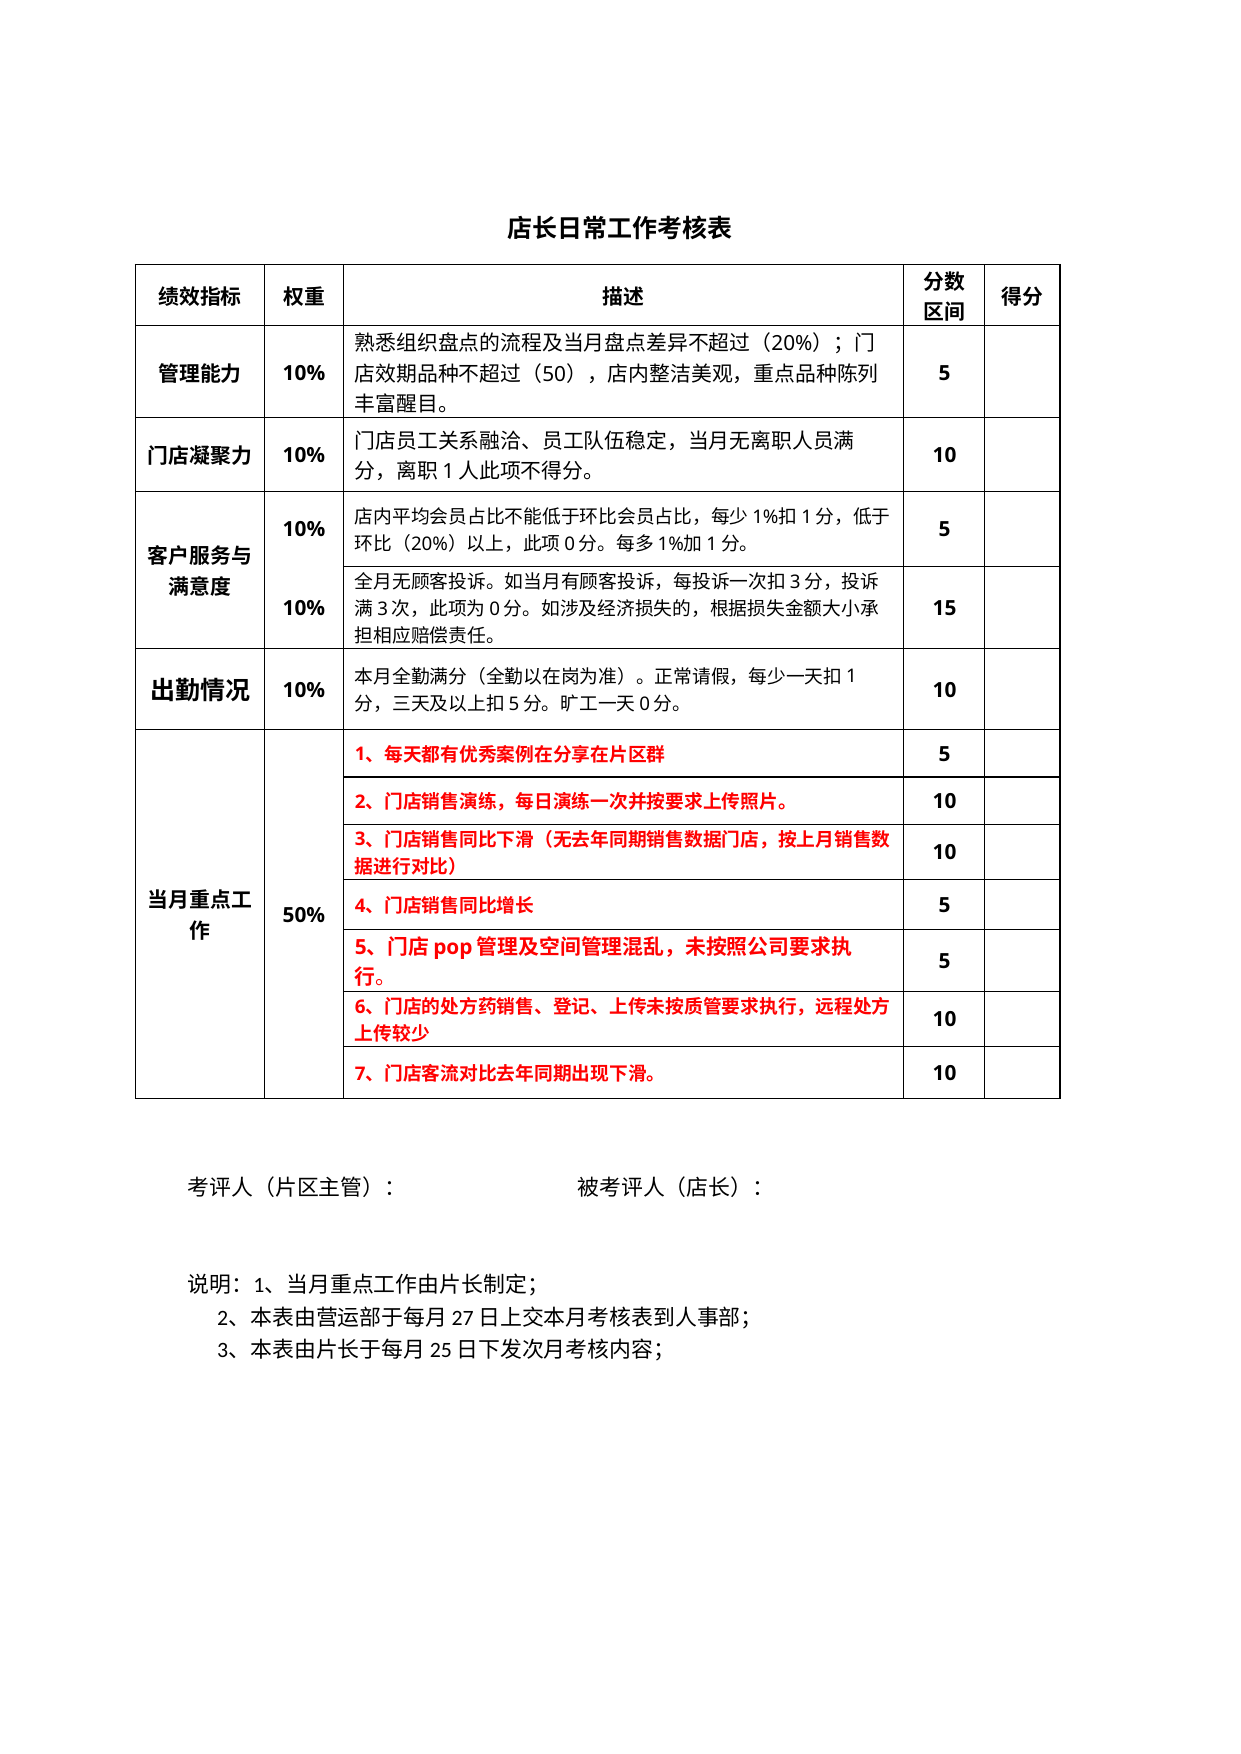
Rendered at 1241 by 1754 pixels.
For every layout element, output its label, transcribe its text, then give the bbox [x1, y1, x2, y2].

table_cell 50% [265, 730, 343, 1098]
table_header 权重 [265, 265, 343, 325]
table_cell [985, 778, 1059, 823]
table_cell 本月全勤满分（全勤以在岗为准）。正常请假，每少一天扣1分，三天及以上扣5分。旷工一天0分。 [344, 649, 903, 728]
table_cell [985, 418, 1059, 491]
table_cell 出勤情况 [136, 649, 264, 728]
table_cell 10% [265, 649, 343, 728]
table_cell 4、门店销售同比增长 [344, 880, 903, 929]
text 说明：1、当月重点工作由片长制定； [187, 1267, 1053, 1299]
table_cell 6、门店的处方药销售、登记、上传未按质管要求执行，远程处方上传较少 [344, 992, 903, 1046]
table_cell [985, 880, 1059, 929]
table_cell [985, 649, 1059, 728]
table_cell 门店员工关系融洽、员工队伍稳定，当月无离职人员满分，离职1人此项不得分。 [344, 418, 903, 491]
table_cell 店内平均会员占比不能低于环比会员占比，每少1%扣1分，低于环比（20%）以上，此项0分。每多1%加1分。 [344, 492, 903, 566]
table_cell [985, 1047, 1059, 1098]
table_cell [985, 825, 1059, 879]
table_cell 管理能力 [136, 326, 264, 417]
table_cell 10 [904, 825, 984, 879]
table_cell 10 [904, 992, 984, 1046]
table_cell 5、门店pop管理及空间管理混乱，未按照公司要求执行。 [344, 930, 903, 991]
table_cell 15 [904, 567, 984, 648]
text 2、本表由营运部于每月27日上交本月考核表到人事部； [187, 1299, 1053, 1332]
table_cell 10 [904, 1047, 984, 1098]
table_cell 7、门店客流对比去年同期出现下滑。 [344, 1047, 903, 1098]
table_cell 10 [904, 418, 984, 491]
table_cell 10% [265, 326, 343, 417]
table_header 分数 区间 [904, 265, 984, 325]
table_cell [985, 992, 1059, 1046]
table_cell 5 [904, 880, 984, 929]
table_cell 10% [265, 566, 343, 648]
table_cell 5 [904, 730, 984, 776]
table_cell 10 [904, 778, 984, 823]
text 考评人（片区主管）： 被考评人（店长）： [187, 1169, 1053, 1202]
table_header 绩效指标 [136, 265, 264, 325]
table_cell 10% [265, 418, 343, 491]
table_cell 5 [904, 492, 984, 566]
table_cell 10% [265, 492, 343, 566]
table_cell 熟悉组织盘点的流程及当月盘点差异不超过（20%）；门店效期品种不超过（50），店内整洁美观，重点品种陈列丰富醒目。 [344, 326, 903, 417]
table_cell 当月重点工作 [136, 730, 264, 1098]
table_cell [985, 326, 1059, 417]
table_cell 5 [904, 930, 984, 991]
table_cell [985, 567, 1059, 648]
table_cell 3、门店销售同比下滑（无去年同期销售数据门店，按上月销售数据进行对比） [344, 825, 903, 879]
table_cell 2、门店销售演练，每日演练一次并按要求上传照片。 [344, 778, 903, 823]
text 3、本表由片长于每月25日下发次月考核内容； [187, 1332, 1053, 1364]
table_cell 客户服务与满意度 [136, 492, 264, 648]
table_header 得分 [985, 265, 1059, 325]
table_cell [985, 492, 1059, 566]
table_cell 门店凝聚力 [136, 418, 264, 491]
table_header 描述 [344, 265, 903, 325]
table_cell 10 [904, 649, 984, 728]
text 店长日常工作考核表 [187, 194, 1053, 259]
table_cell 5 [904, 326, 984, 417]
table_cell [985, 730, 1059, 776]
table_cell [985, 930, 1059, 991]
table_cell 1、每天都有优秀案例在分享在片区群 [344, 730, 903, 776]
table_cell 全月无顾客投诉。如当月有顾客投诉，每投诉一次扣3分，投诉满3次，此项为0分。如涉及经济损失的，根据损失金额大小承担相应赔偿责任。 [344, 567, 903, 648]
